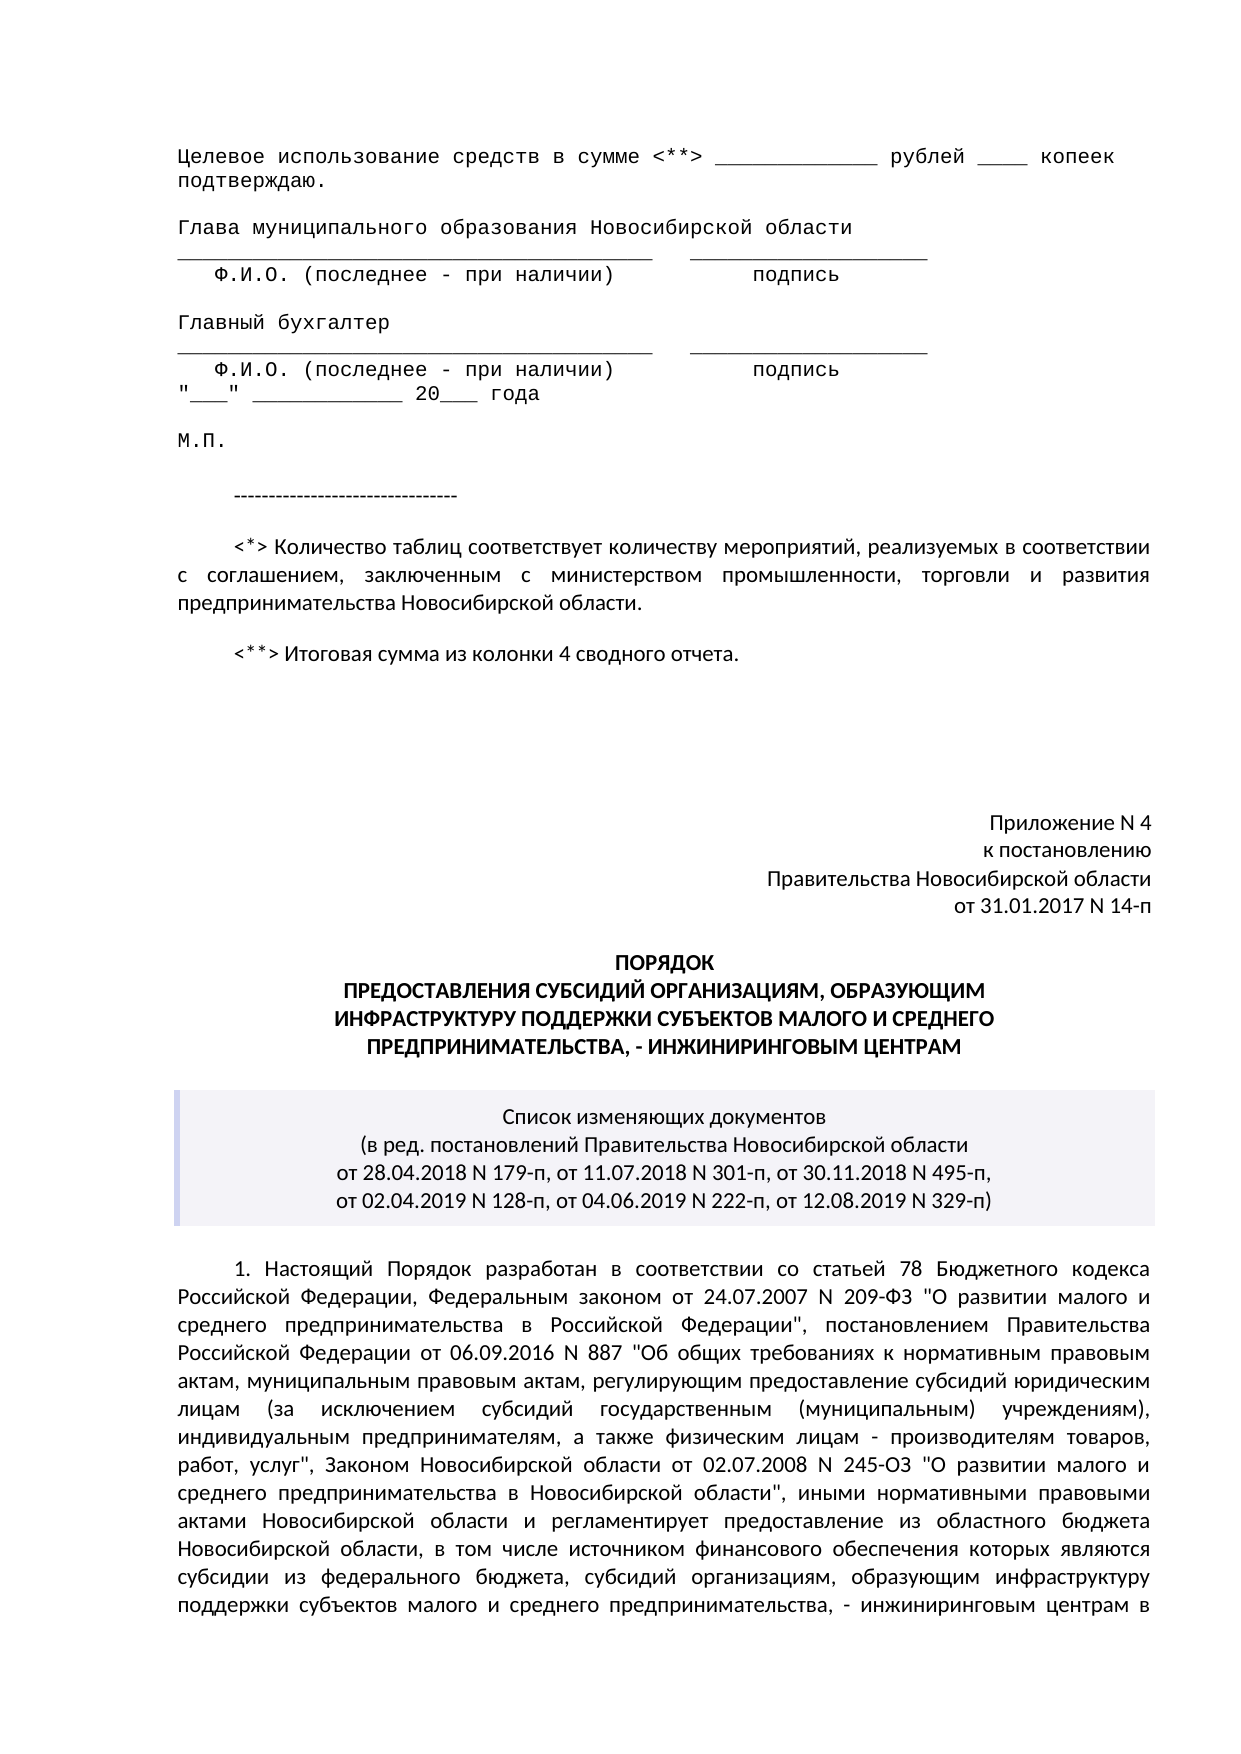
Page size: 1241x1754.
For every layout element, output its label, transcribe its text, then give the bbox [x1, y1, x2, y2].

text Приложение N 4 [177, 808, 1152, 836]
text к постановлению [177, 836, 1152, 864]
text подтверждаю. [177, 170, 1152, 193]
text М.П. [177, 430, 1152, 453]
text Правительства Новосибирской области [177, 864, 1152, 892]
text "___" ____________ 20___ года [177, 383, 1152, 406]
text -------------------------------- [177, 482, 1152, 509]
title ПРЕДОСТАВЛЕНИЯ СУБСИДИЙ ОРГАНИЗАЦИЯМ, ОБРАЗУЮЩИМ [177, 976, 1152, 1004]
text ______________________________________ ___________________ [177, 241, 1152, 264]
text ______________________________________ ___________________ [177, 335, 1152, 359]
text Ф.И.О. (последнее - при наличии) подпись [177, 264, 1152, 288]
text от 31.01.2017 N 14-п [177, 892, 1152, 920]
text Глава муниципального образования Новосибирской области [177, 217, 1152, 241]
text Ф.И.О. (последнее - при наличии) подпись [177, 359, 1152, 383]
title ПОРЯДОК [177, 948, 1152, 976]
text Целевое использование средств в сумме <**> _____________ рублей ____ копеек [177, 146, 1152, 170]
text Главный бухгалтер [177, 312, 1152, 335]
text <*> Количество таблиц соответствует количеству мероприятий, реализуемых в соответствии с соглашением, заключенным с министерством промышленности, торговли и развития предпринимательства Новосибирской области. [177, 532, 1152, 617]
title ИНФРАСТРУКТУРУ ПОДДЕРЖКИ СУБЪЕКТОВ МАЛОГО И СРЕДНЕГО [177, 1004, 1152, 1032]
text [177, 1254, 1152, 1618]
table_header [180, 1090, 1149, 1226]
text <**> Итоговая сумма из колонки 4 сводного отчета. [177, 639, 1152, 667]
title ПРЕДПРИНИМАТЕЛЬСТВА, - ИНЖИНИРИНГОВЫМ ЦЕНТРАМ [177, 1032, 1152, 1060]
